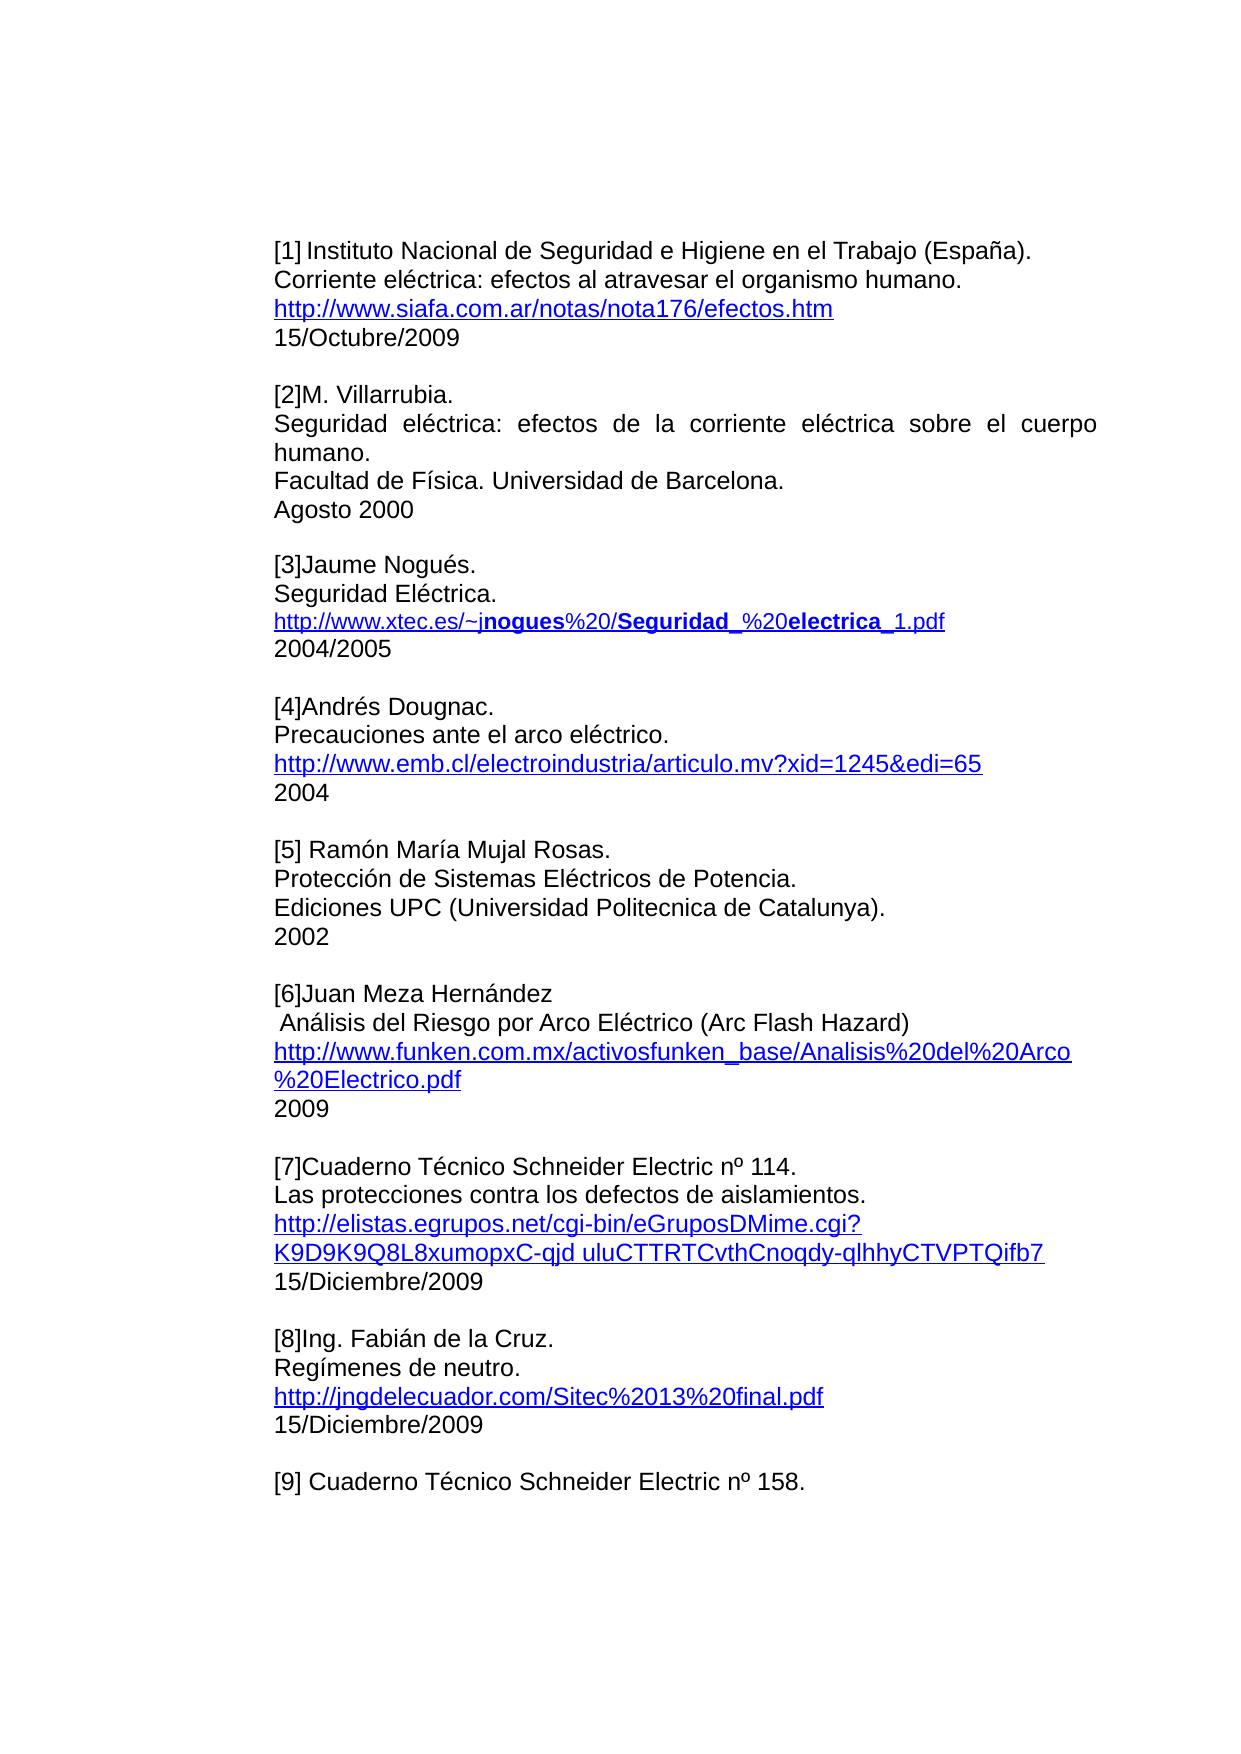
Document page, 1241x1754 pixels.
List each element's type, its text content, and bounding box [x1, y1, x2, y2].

text Seguridad Eléctrica. [274, 579, 1098, 608]
text [6]Juan Meza Hernández [274, 979, 1098, 1008]
text http://www.siafa.com.ar/notas/nota176/efectos.htm [274, 294, 1098, 322]
text Las protecciones contra los defectos de aislamientos. [274, 1180, 1098, 1209]
text 2002 [274, 921, 1098, 950]
text [4]Andrés Dougnac. [274, 691, 1098, 720]
text [9] Cuaderno Técnico Schneider Electric nº 158. [274, 1467, 1098, 1496]
text Facultad de Física. Universidad de Barcelona. [274, 466, 1098, 495]
text Ediciones UPC (Universidad Politecnica de Catalunya). [274, 893, 1098, 921]
text 15/Diciembre/2009 [274, 1410, 1098, 1439]
text 15/Octubre/2009 [274, 322, 1098, 351]
text http://elistas.egrupos.net/cgi-bin/eGruposDMime.cgi?K9D9K9Q8L8xumopxC-qjd uluCTTRTCvthCnoqdy-qlhhyCTVPTQifb7 [274, 1209, 1098, 1266]
text 2004 [274, 778, 1098, 806]
text Análisis del Riesgo por Arco Eléctrico (Arc Flash Hazard) [274, 1008, 1098, 1036]
text Regímenes de neutro. [274, 1353, 1098, 1381]
text Agosto 2000 [274, 495, 1098, 524]
text 15/Diciembre/2009 [274, 1266, 1098, 1295]
text [1] Instituto Nacional de Seguridad e Higiene en el Trabajo (España). [274, 236, 1098, 265]
text [3]Jaume Nogués. [274, 550, 1098, 579]
text [8]Ing. Fabián de la Cruz. [274, 1324, 1098, 1353]
text Precauciones ante el arco eléctrico. [274, 720, 1098, 749]
text http://www.xtec.es/~jnogues%20/Seguridad_%20electrica_1.pdf [274, 608, 1098, 634]
text [5] Ramón María Mujal Rosas. [274, 835, 1098, 864]
text http://jngdelecuador.com/Sitec%2013%20final.pdf [274, 1381, 1098, 1410]
text Seguridad eléctrica: efectos de la corriente eléctrica sobre el cuerpo humano. [274, 409, 1098, 466]
text http://www.emb.cl/electroindustria/articulo.mv?xid=1245&edi=65 [274, 749, 1098, 778]
text 2009 [274, 1094, 1098, 1123]
text 2004/2005 [274, 634, 1098, 663]
text Protección de Sistemas Eléctricos de Potencia. [274, 864, 1098, 893]
text http://www.funken.com.mx/activosfunken_base/Analisis%20del%20Arco%20Electrico.pdf [274, 1036, 1098, 1094]
text [2]M. Villarrubia. [274, 380, 1098, 409]
text [7]Cuaderno Técnico Schneider Electric nº 114. [274, 1151, 1098, 1180]
text Corriente eléctrica: efectos al atravesar el organismo humano. [236, 265, 1098, 294]
